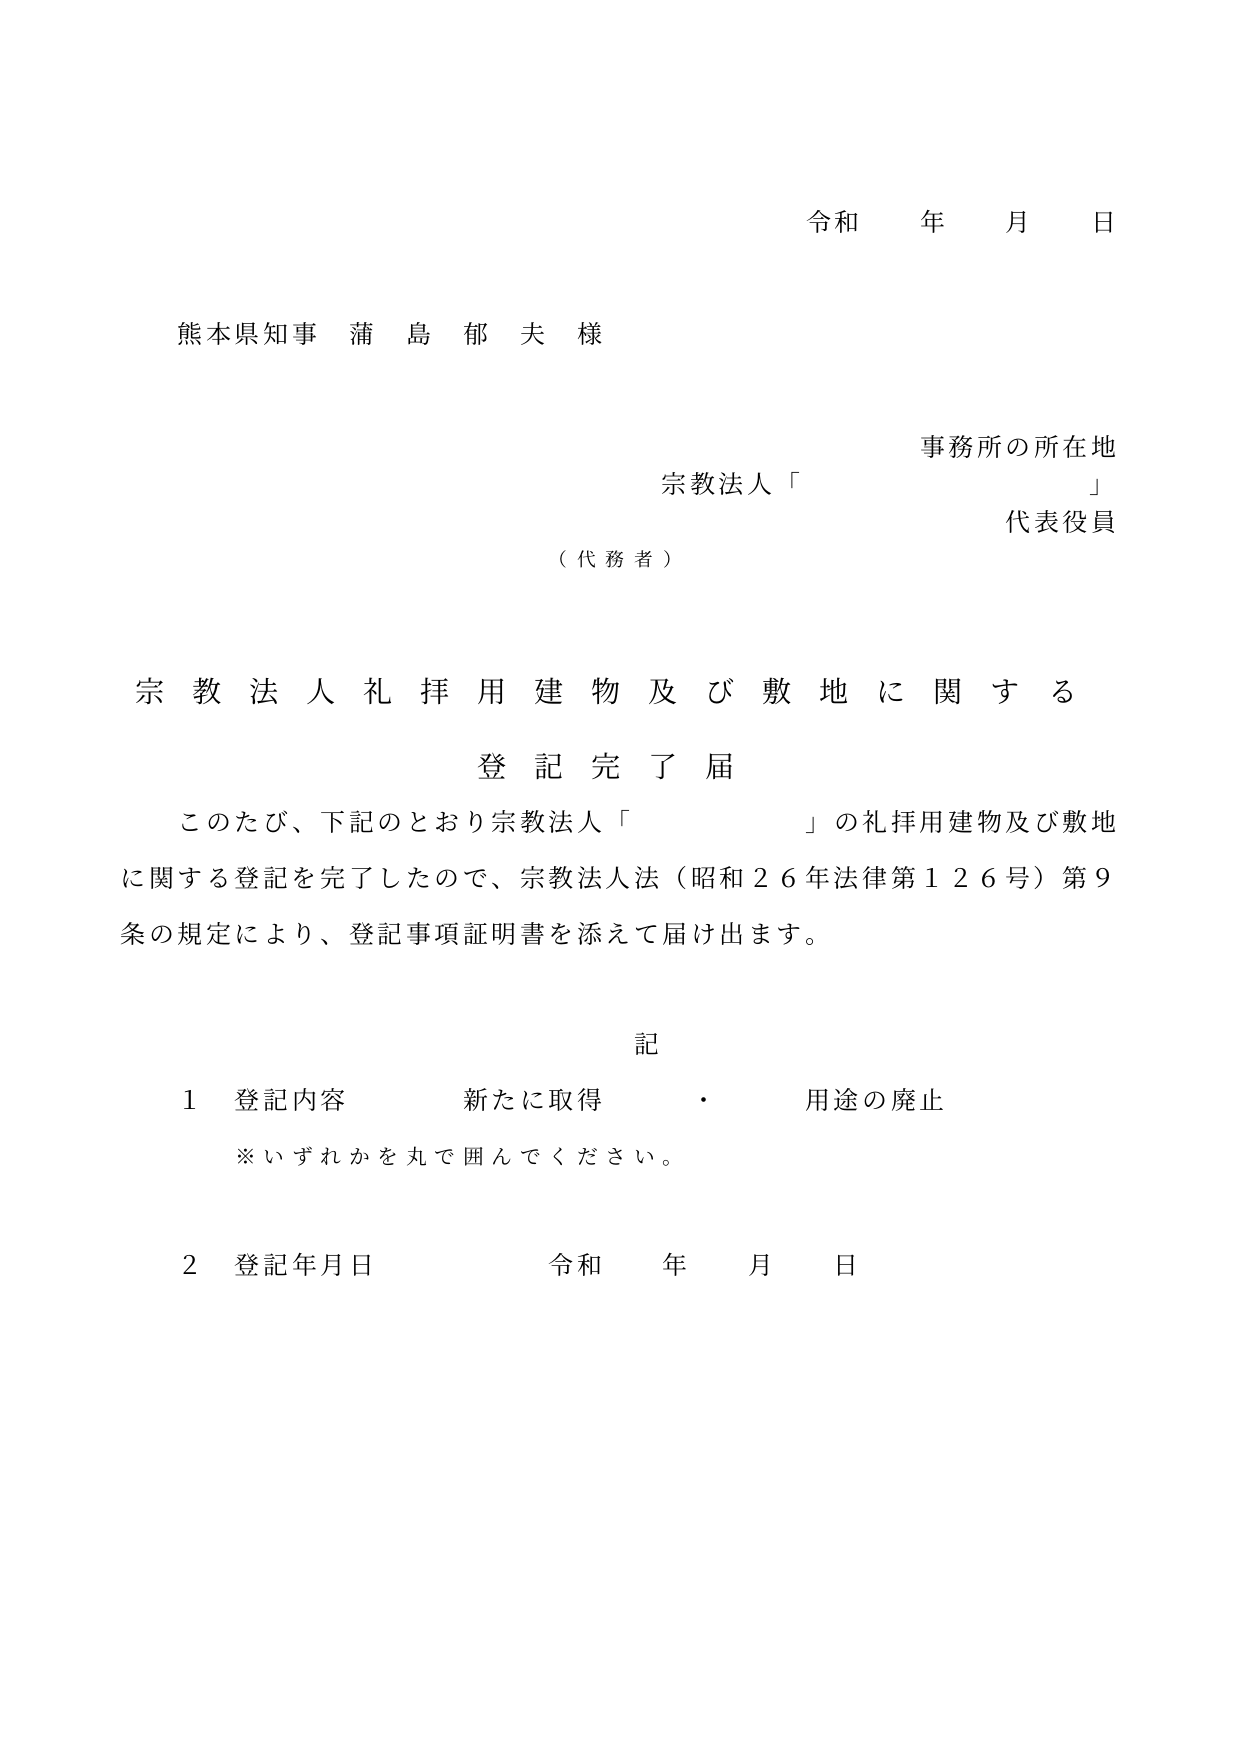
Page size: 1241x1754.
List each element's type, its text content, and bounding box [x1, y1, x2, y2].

text このたび、下記のとおり宗教法人「 」の礼拝用建物及び敷地に関する登記を完了したので、宗教法人法（昭和２６年法律第１２６号）第９条の規定により、登記事項証明書を添えて届け出ます。 [121, 802, 1119, 952]
text 代表役員 [121, 502, 1119, 539]
text 事務所の所在地 [121, 427, 1119, 464]
text 宗教法人「 」 [121, 464, 1118, 502]
text 宗教法人礼拝用建物及び敷地に関する登記完了届 [121, 652, 1119, 802]
text １ 登記内容 新たに取得 ・ 用途の廃止 [121, 1080, 1119, 1117]
text 記 [121, 1024, 1119, 1062]
text ２ 登記年月日 令和 年 月 日 [121, 1245, 1119, 1283]
text 令和 年 月 日 [121, 202, 1119, 239]
text ※いずれかを丸で囲んでください。 [121, 1135, 1119, 1173]
text （代務者） [121, 539, 1005, 577]
text 熊本県知事 蒲 島 郁 夫 様 [121, 314, 1119, 352]
